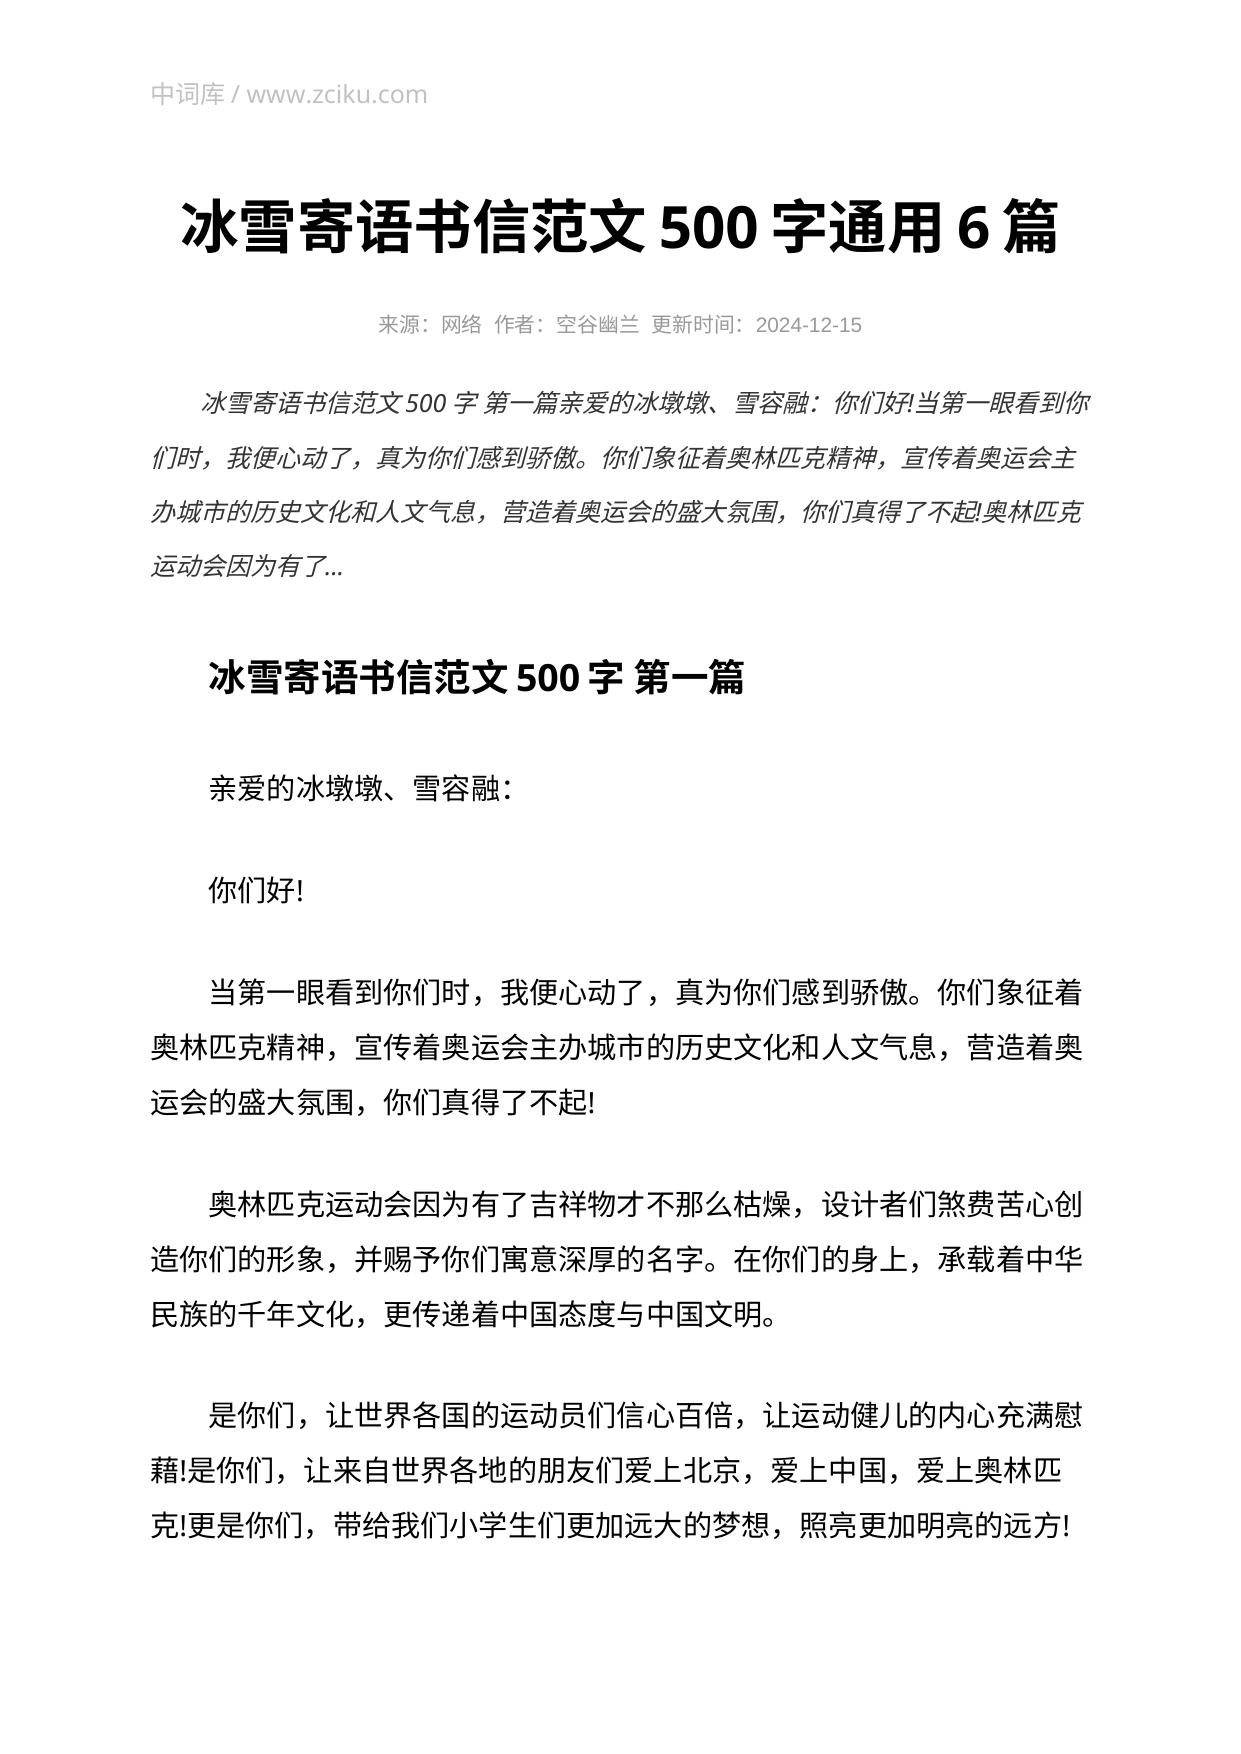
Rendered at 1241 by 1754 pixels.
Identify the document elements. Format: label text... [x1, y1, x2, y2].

text 是你们，让世界各国的运动员们信心百倍，让运动健儿的内心充满慰藉!是你们，让来自世界各地的朋友们爱上北京，爱上中国，爱上奥林匹克!更是你们，带给我们小学生们更加远大的梦想，照亮更加明亮的远方! [150, 1393, 1090, 1545]
text 你们好! [150, 867, 1090, 910]
text 冰雪寄语书信范文500字 第一篇亲爱的冰墩墩、雪容融：你们好!当第一眼看到你们时，我便心动了，真为你们感到骄傲。你们象征着奥林匹克精神，宣传着奥运会主办城市的历史文化和人文气息，营造着奥运会的盛大氛围，你们真得了不起!奥林匹克运动会因为有了... [150, 384, 1090, 583]
text 冰雪寄语书信范文500字 第一篇 [150, 648, 1090, 703]
text 来源：网络 作者：空谷幽兰 更新时间：2024-12-15 [150, 313, 1090, 337]
text 亲爱的冰墩墩、雪容融： [150, 766, 1090, 808]
text 当第一眼看到你们时，我便心动了，真为你们感到骄傲。你们象征着奥林匹克精神，宣传着奥运会主办城市的历史文化和人文气息，营造着奥运会的盛大氛围，你们真得了不起! [150, 969, 1090, 1122]
text 奥林匹克运动会因为有了吉祥物才不那么枯燥，设计者们煞费苦心创造你们的形象，并赐予你们寓意深厚的名字。在你们的身上，承载着中华民族的千年文化，更传递着中国态度与中国文明。 [150, 1181, 1090, 1333]
subtitle 冰雪寄语书信范文500字通用6篇 [150, 181, 1090, 266]
